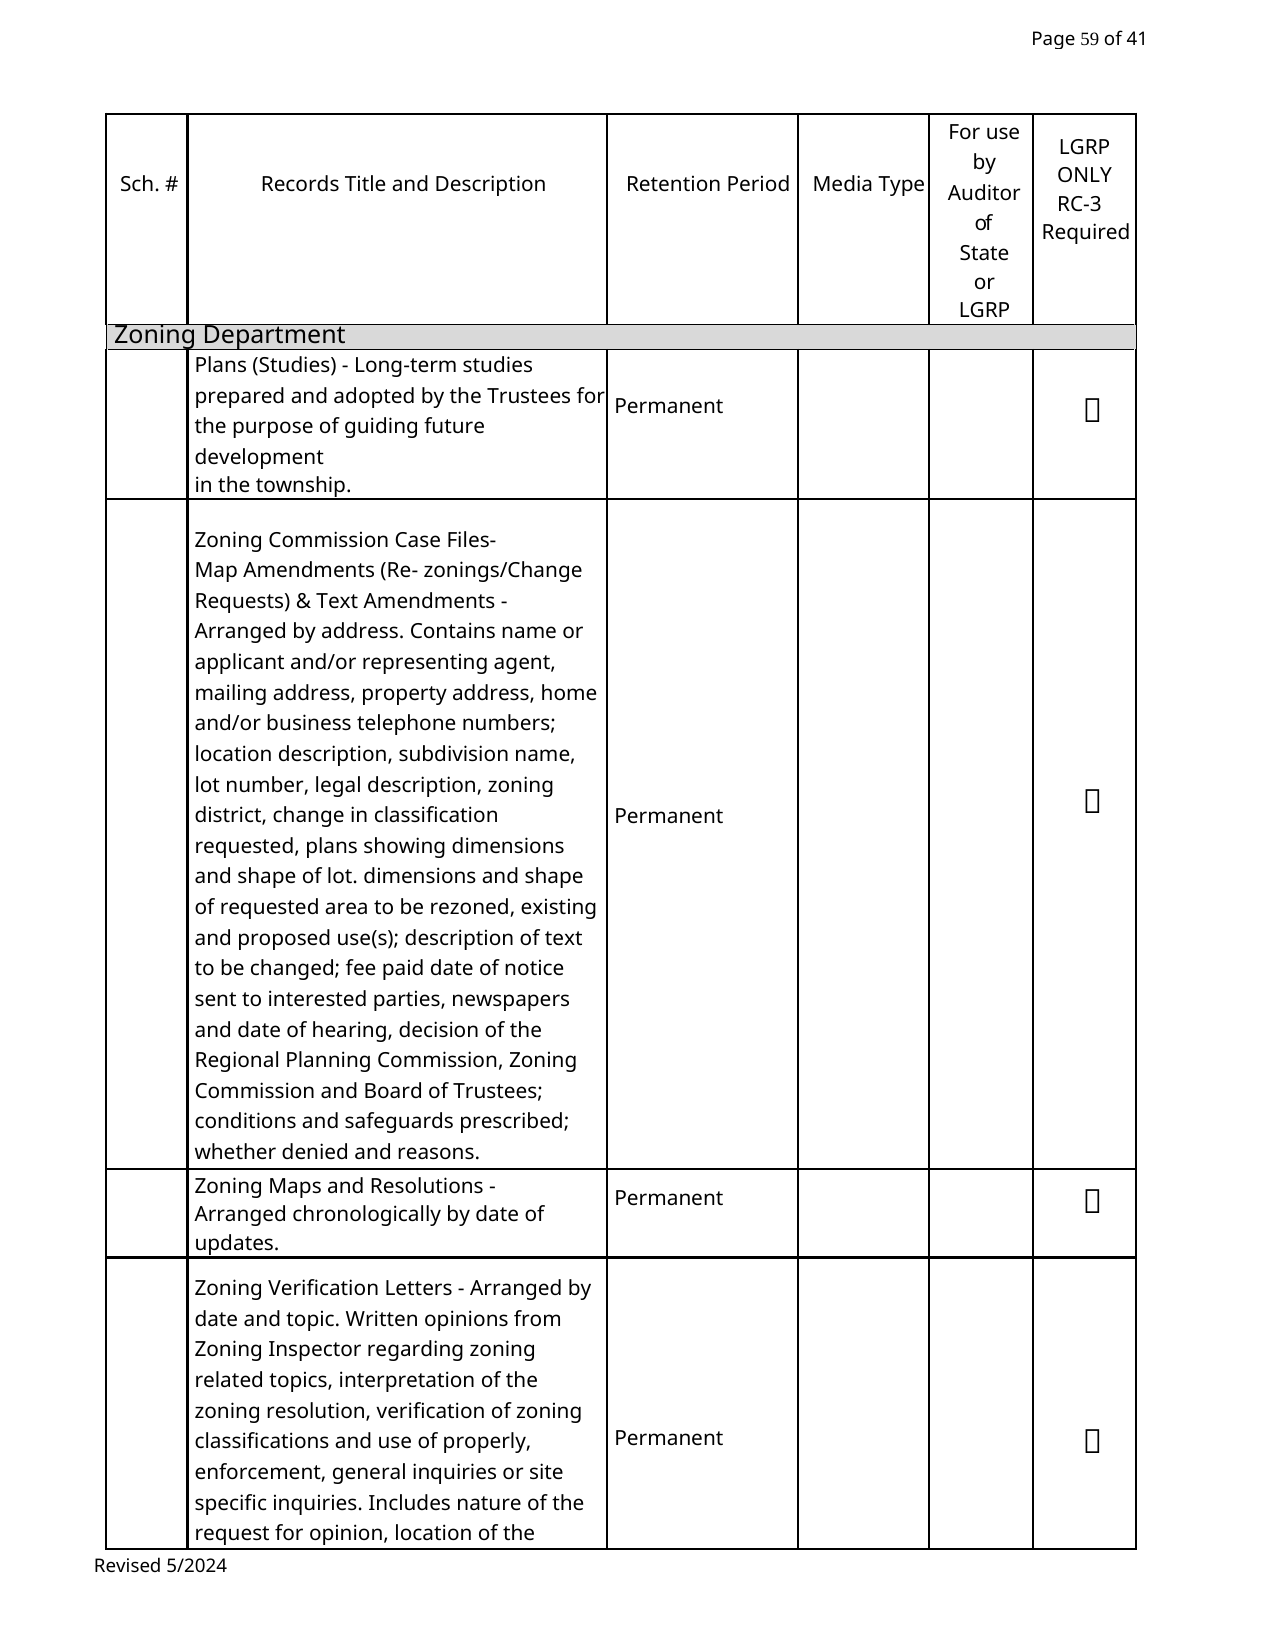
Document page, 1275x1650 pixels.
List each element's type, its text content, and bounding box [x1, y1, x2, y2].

table_cell [799, 500, 928, 1168]
table_cell [930, 1170, 1032, 1256]
table_header For use by Auditor of State or LGRP [930, 115, 1032, 324]
table_cell [107, 1170, 186, 1256]
table_cell Permanent [608, 350, 797, 498]
table_cell Zoning Department [107, 324, 1136, 349]
table_cell Permanent [608, 1259, 797, 1548]
table_header LGRP ONLY RC-3 Required [1034, 115, 1135, 324]
table_cell Zoning Commission Case Files- Map Amendments (Re- zonings/Change Requests) & Text Amendments - Arranged by address. Contains name or applicant and/or representing agent, mailing address, property address, home and/or business telephone numbers; location description, subdivision name, lot number, legal description, zoning district, change in classification requested, plans showing dimensions and shape of lot. dimensions and shape of requested area to be rezoned, existing and proposed use(s); description of text to be changed; fee paid date of notice sent to interested parties, newspapers and date of hearing, decision of the Regional Planning Commission, Zoning Commission and Board of Trustees; conditions and safeguards prescribed; whether denied and reasons. [189, 500, 606, 1168]
table_cell  [1034, 500, 1135, 1168]
table_cell Zoning Maps and Resolutions - Arranged chronologically by date of updates. [189, 1170, 606, 1256]
table_cell Plans (Studies) - Long-term studies prepared and adopted by the Trustees for the purpose of guiding future development in the township. [189, 350, 606, 498]
table_cell  [1034, 1259, 1135, 1548]
table_cell [799, 1170, 928, 1256]
table_cell  [1034, 1170, 1135, 1256]
table_cell [107, 1259, 186, 1548]
table_header Records Title and Description [189, 115, 606, 324]
table_header Retention Period [608, 115, 797, 324]
table_header Sch. # [107, 115, 186, 324]
table_cell [799, 350, 928, 498]
table_cell Permanent [608, 500, 797, 1168]
table_header Media Type [799, 115, 928, 324]
table_cell [107, 500, 186, 1168]
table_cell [189, 1259, 606, 1548]
table_cell [930, 350, 1032, 498]
table_cell [799, 1259, 928, 1548]
table_cell  [1034, 349, 1135, 498]
table_cell [930, 500, 1032, 1168]
table_cell [107, 350, 186, 498]
table_cell Permanent [608, 1170, 797, 1256]
table_cell [930, 1259, 1032, 1548]
